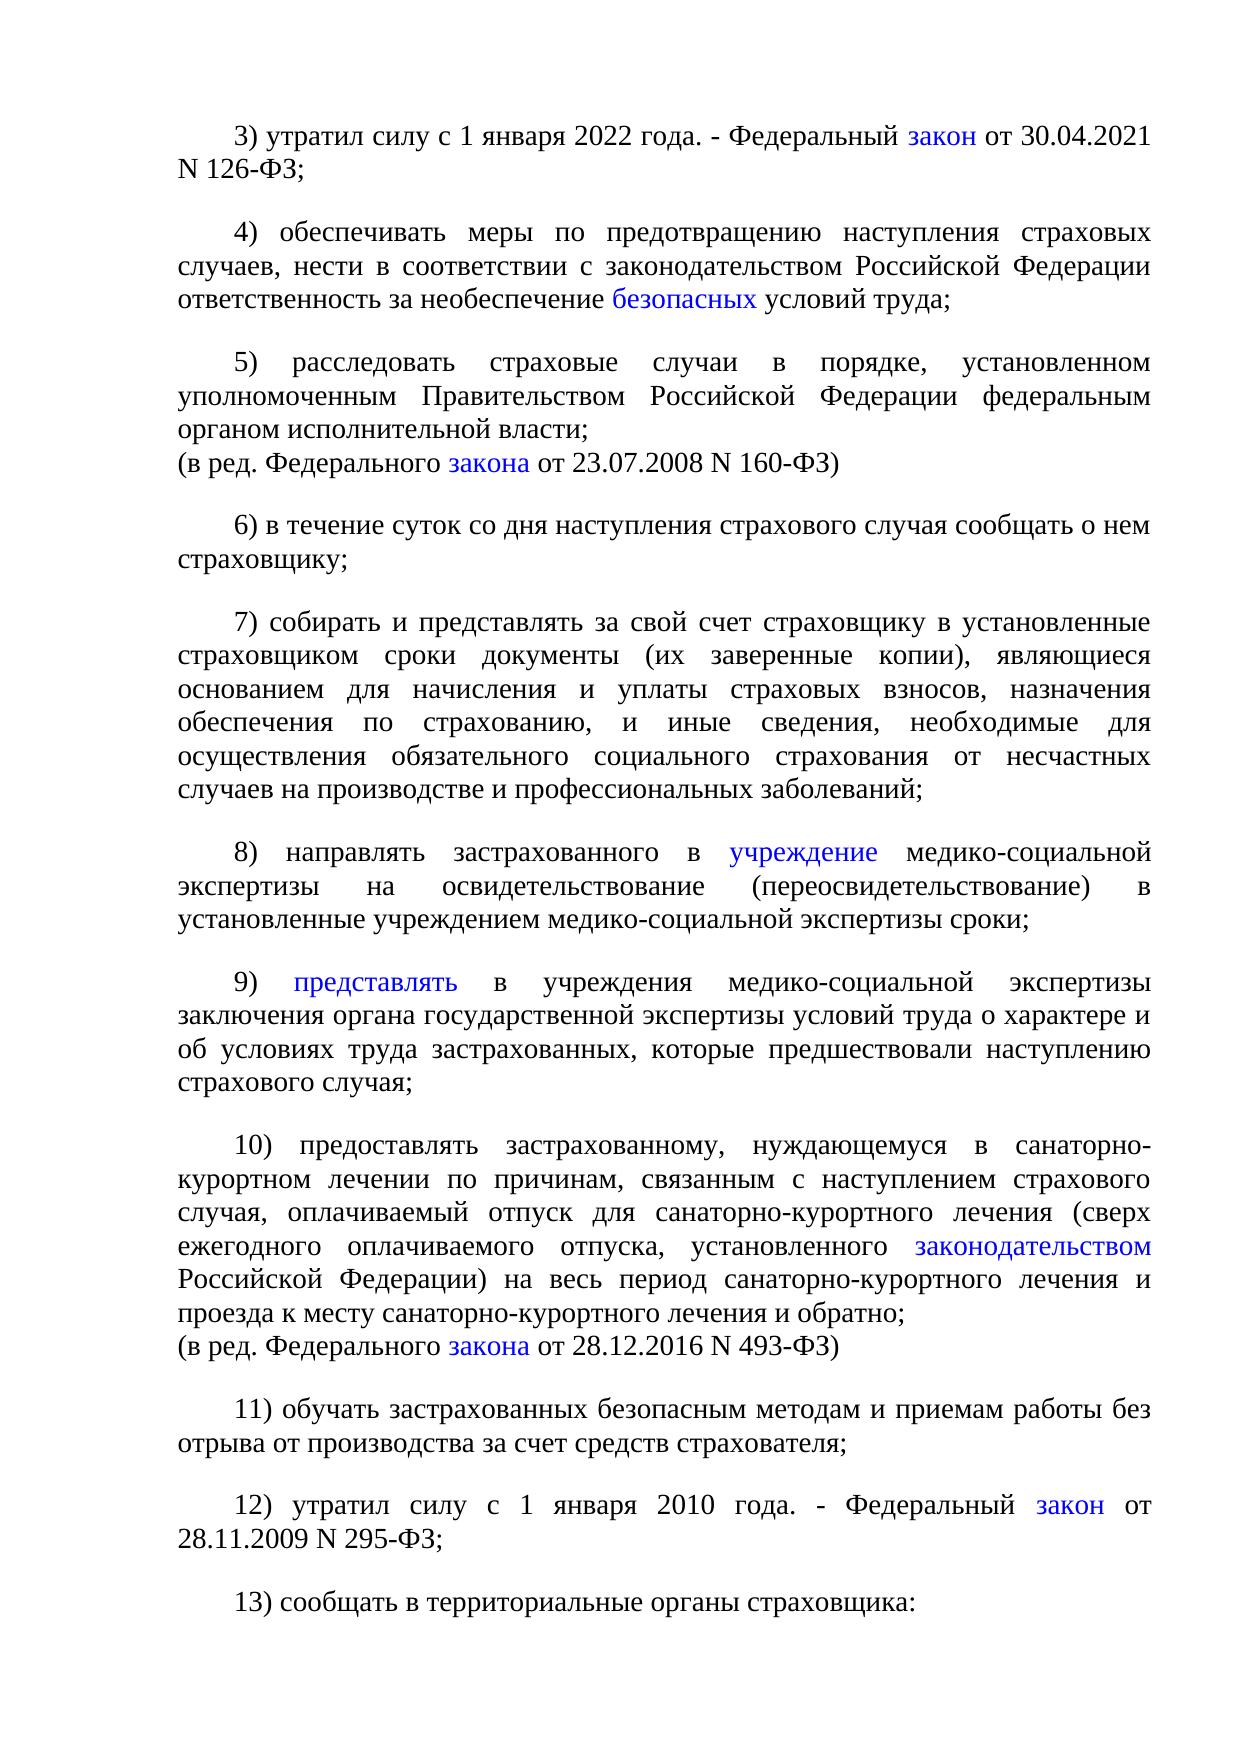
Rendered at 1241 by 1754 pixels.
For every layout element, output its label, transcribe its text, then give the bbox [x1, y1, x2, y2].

text 9) представлять в учреждения медико-социальной экспертизы заключения органа государственной экспертизы условий труда о характере и об условиях труда застрахованных, которые предшествовали наступлению страхового случая; [177, 964, 1152, 1098]
text 7) собирать и представлять за свой счет страховщику в установленные страховщиком сроки документы (их заверенные копии), являющиеся основанием для начисления и уплаты страховых взносов, назначения обеспечения по страхованию, и иные сведения, необходимые для осуществления обязательного социального страхования от несчастных случаев на производстве и профессиональных заболеваний; [177, 604, 1152, 805]
text (в ред. Федерального закона от 23.07.2008 N 160-ФЗ) [177, 445, 1152, 478]
text 13) сообщать в территориальные органы страховщика: [177, 1584, 1152, 1617]
text 11) обучать застрахованных безопасным методам и приемам работы без отрыва от производства за счет средств страхователя; [177, 1391, 1152, 1458]
text 6) в течение суток со дня наступления страхового случая сообщать о нем страховщику; [177, 507, 1152, 574]
text 5) расследовать страховые случаи в порядке, установленном уполномоченным Правительством Российской Федерации федеральным органом исполнительной власти; [177, 344, 1152, 445]
text 10) предоставлять застрахованному, нуждающемуся в санаторно-курортном лечении по причинам, связанным с наступлением страхового случая, оплачиваемый отпуск для санаторно-курортного лечения (сверх ежегодного оплачиваемого отпуска, установленного законодательством Российской Федерации) на весь период санаторно-курортного лечения и проезда к месту санаторно-курортного лечения и обратно; [177, 1127, 1152, 1328]
text 12) утратил силу с 1 января 2010 года. - Федеральный закон от 28.11.2009 N 295-ФЗ; [177, 1487, 1152, 1554]
text (в ред. Федерального закона от 28.12.2016 N 493-ФЗ) [177, 1328, 1152, 1362]
text 3) утратил силу с 1 января 2022 года. - Федеральный закон от 30.04.2021 N 126-ФЗ; [177, 118, 1152, 185]
text 8) направлять застрахованного в учреждение медико-социальной экспертизы на освидетельствование (переосвидетельствование) в установленные учреждением медико-социальной экспертизы сроки; [177, 834, 1152, 935]
text 4) обеспечивать меры по предотвращению наступления страховых случаев, нести в соответствии с законодательством Российской Федерации ответственность за необеспечение безопасных условий труда; [177, 214, 1152, 315]
